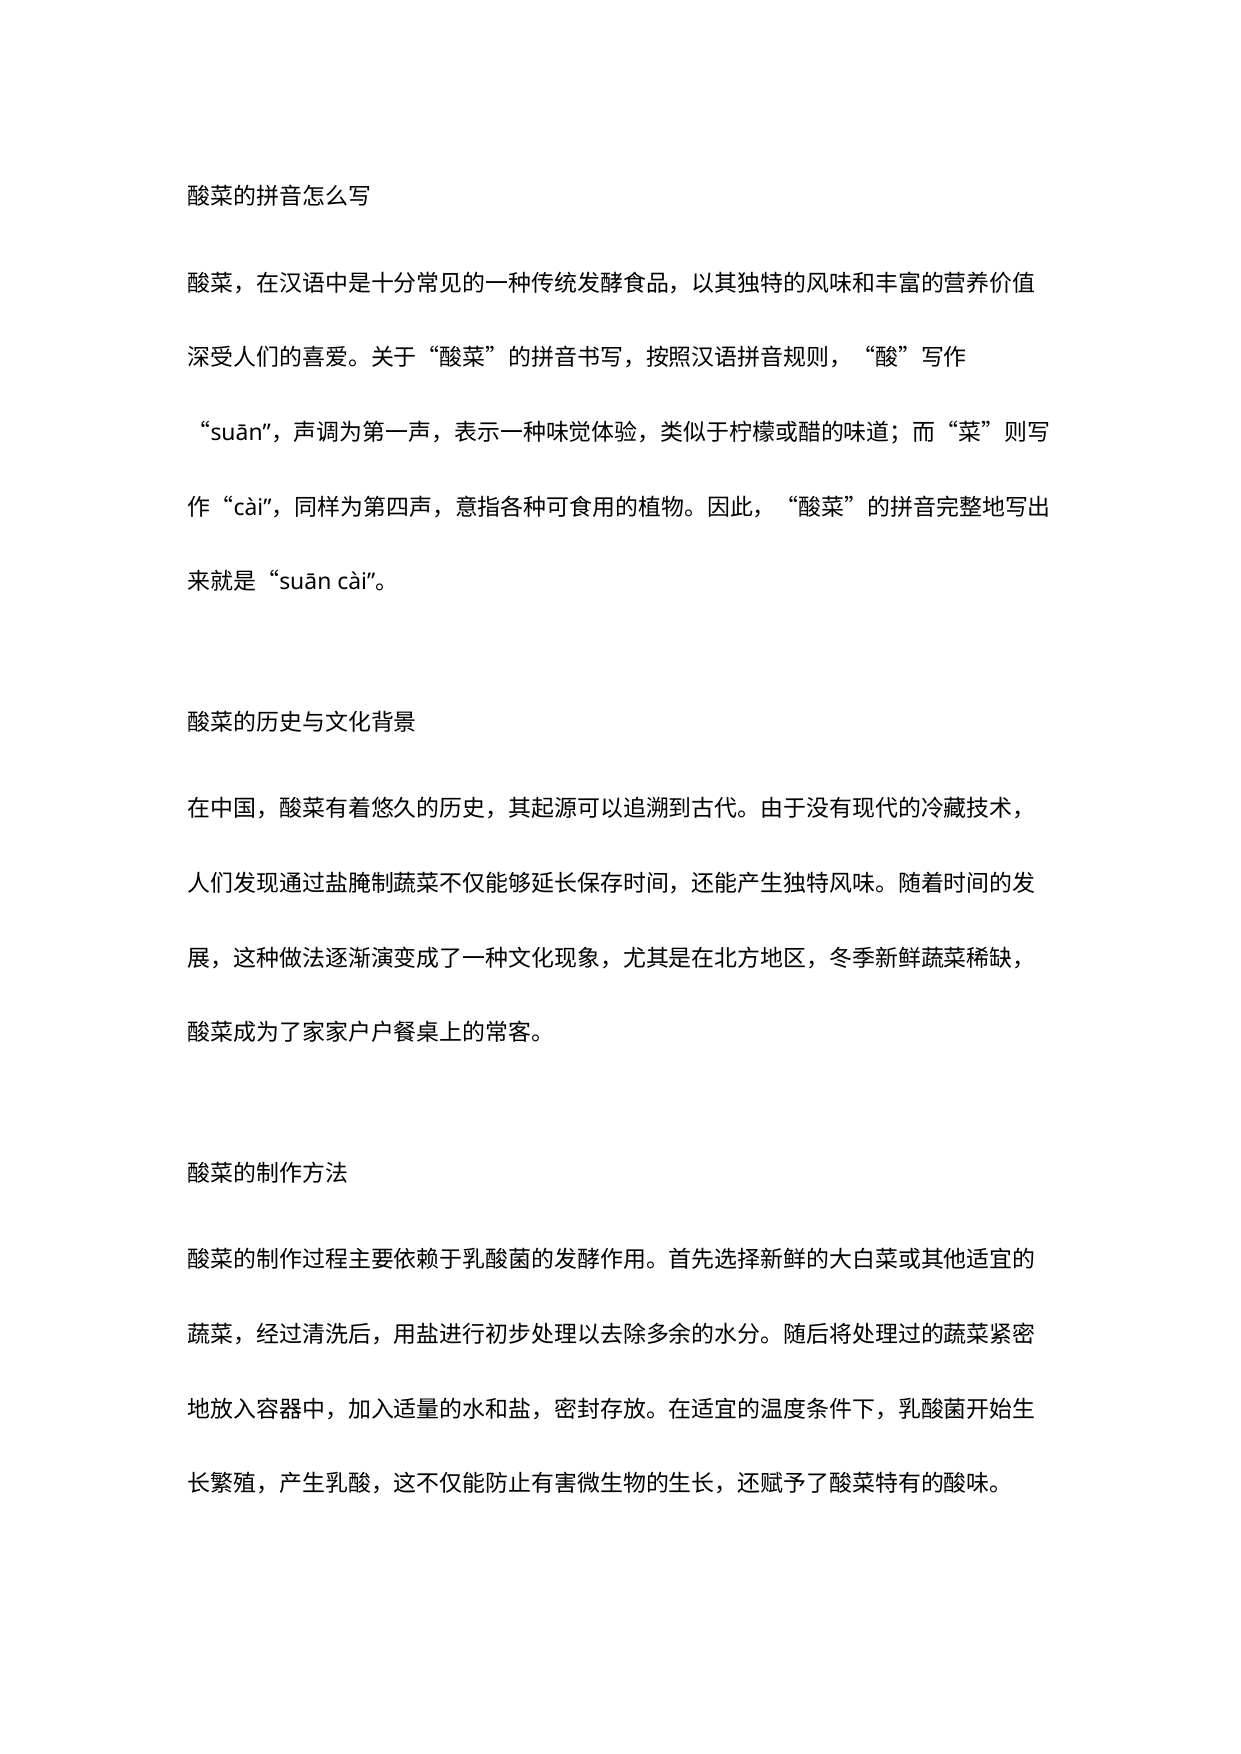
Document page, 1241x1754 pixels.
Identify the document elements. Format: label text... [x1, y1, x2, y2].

text 在中国，酸菜有着悠久的历史，其起源可以追溯到古代。由于没有现代的冷藏技术，人们发现通过盐腌制蔬菜不仅能够延长保存时间，还能产生独特风味。随着时间的发展，这种做法逐渐演变成了一种文化现象，尤其是在北方地区，冬季新鲜蔬菜稀缺，酸菜成为了家家户户餐桌上的常客。 [187, 774, 1053, 1063]
text 酸菜的制作方法 [187, 1139, 1053, 1204]
text 酸菜的历史与文化背景 [187, 688, 1053, 753]
text 酸菜的制作过程主要依赖于乳酸菌的发酵作用。首先选择新鲜的大白菜或其他适宜的蔬菜，经过清洗后，用盐进行初步处理以去除多余的水分。随后将处理过的蔬菜紧密地放入容器中，加入适量的水和盐，密封存放。在适宜的温度条件下，乳酸菌开始生长繁殖，产生乳酸，这不仅能防止有害微生物的生长，还赋予了酸菜特有的酸味。 [187, 1225, 1053, 1514]
text 酸菜的拼音怎么写 [187, 162, 1053, 227]
text 酸菜，在汉语中是十分常见的一种传统发酵食品，以其独特的风味和丰富的营养价值深受人们的喜爱。关于“酸菜”的拼音书写，按照汉语拼音规则，“酸”写作“suān”，声调为第一声，表示一种味觉体验，类似于柠檬或醋的味道；而“菜”则写作“cài”，同样为第四声，意指各种可食用的植物。因此，“酸菜”的拼音完整地写出来就是“suān cài”。 [187, 248, 1053, 612]
